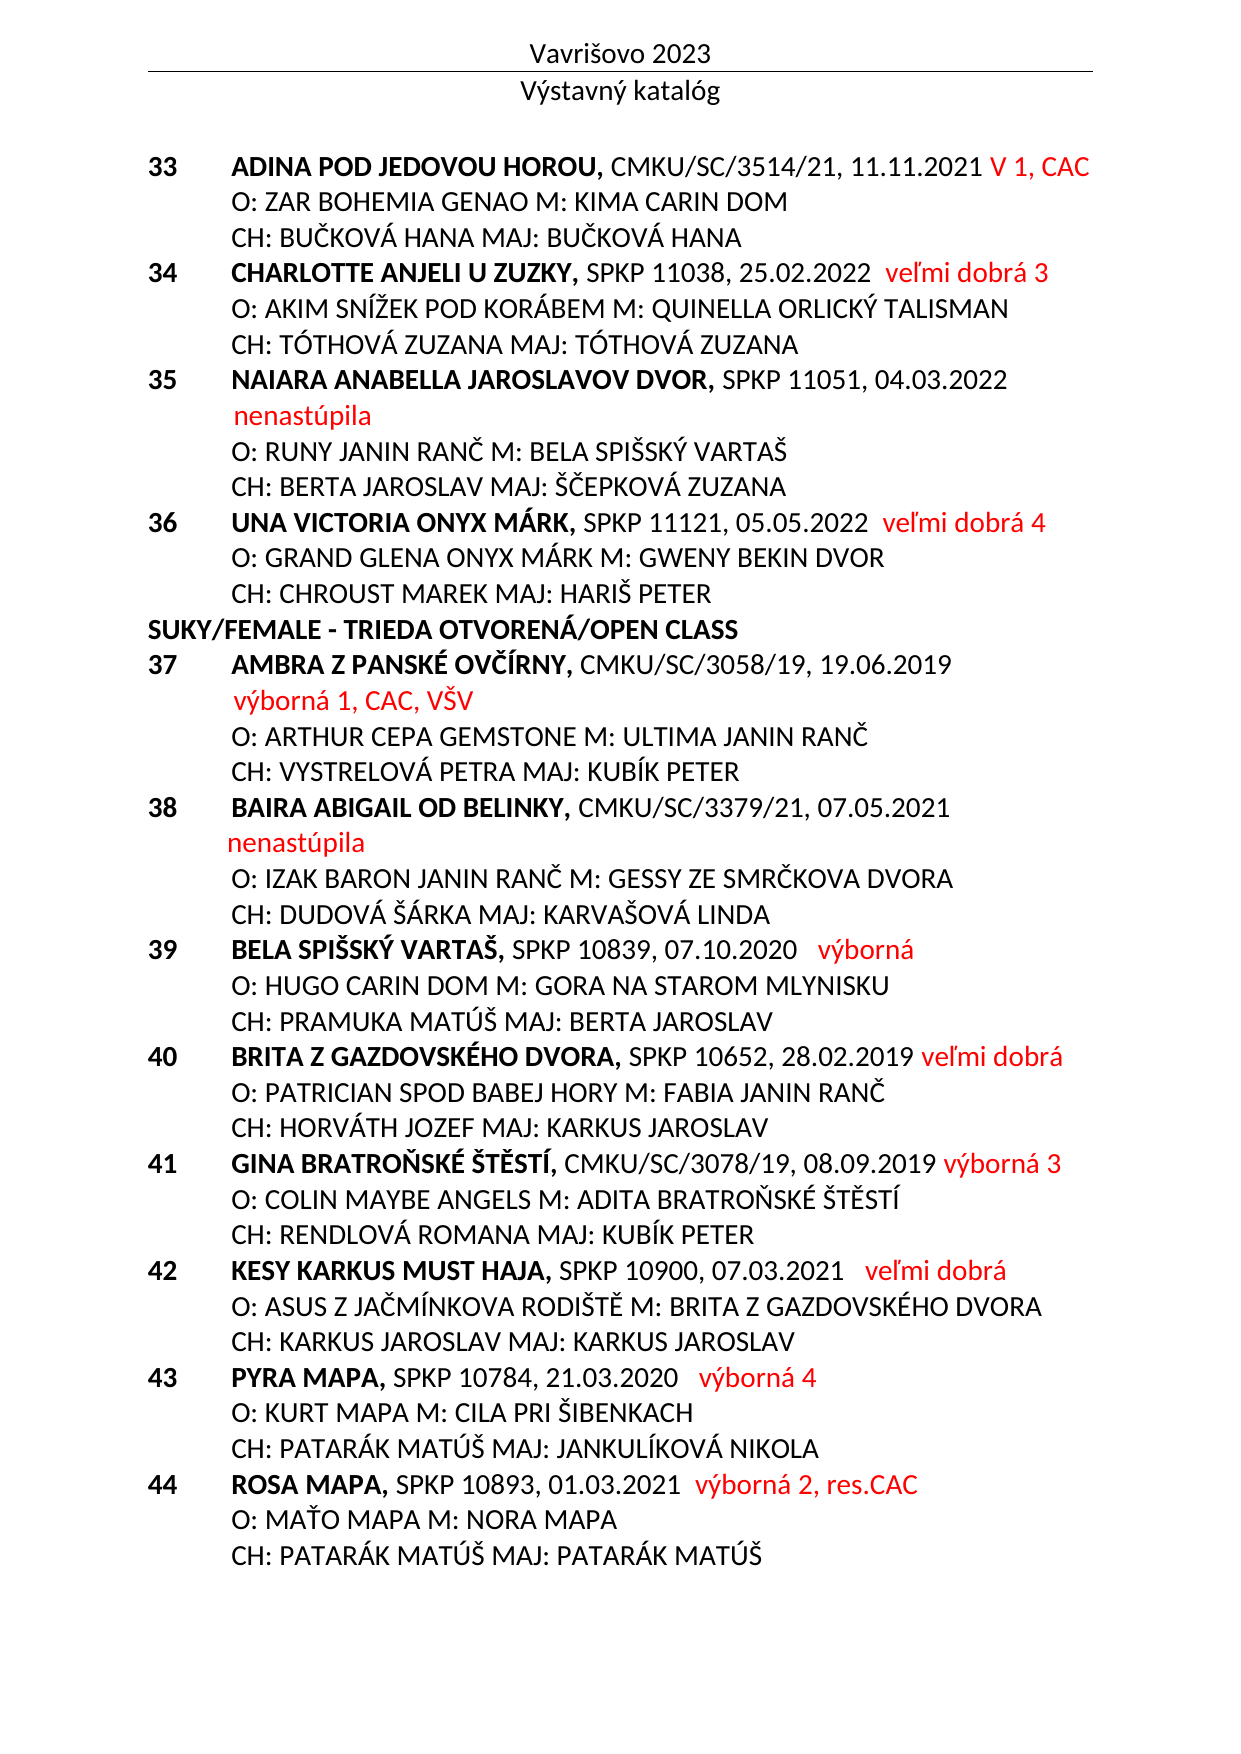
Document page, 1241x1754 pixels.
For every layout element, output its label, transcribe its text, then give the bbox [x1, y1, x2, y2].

text O: KURT MAPA M: CILA PRI ŠIBENKACH [148, 1394, 1093, 1430]
text O: HUGO CARIN DOM M: GORA NA STAROM MLYNISKU [148, 967, 1093, 1003]
text CH: HORVÁTH JOZEF MAJ: KARKUS JAROSLAV [148, 1109, 1093, 1145]
text 43 PYRA MAPA, SPKP 10784, 21.03.2020 výborná 4 [148, 1359, 1093, 1394]
text CH: RENDLOVÁ ROMANA MAJ: KUBÍK PETER [148, 1216, 1093, 1252]
text O: AKIM SNÍŽEK POD KORÁBEM M: QUINELLA ORLICKÝ TALISMAN [148, 290, 1093, 326]
text CH: TÓTHOVÁ ZUZANA MAJ: TÓTHOVÁ ZUZANA [148, 326, 1093, 361]
text CH: PRAMUKA MATÚŠ MAJ: BERTA JAROSLAV [148, 1003, 1093, 1038]
text CH: KARKUS JAROSLAV MAJ: KARKUS JAROSLAV [148, 1323, 1093, 1359]
text nenastúpila [148, 824, 1093, 860]
text 33 ADINA POD JEDOVOU HOROU, CMKU/SC/3514/21, 11.11.2021 V 1, CAC [148, 148, 1093, 183]
text O: ASUS Z JAČMÍNKOVA RODIŠTĚ M: BRITA Z GAZDOVSKÉHO DVORA [148, 1288, 1093, 1323]
text CH: DUDOVÁ ŠÁRKA MAJ: KARVAŠOVÁ LINDA [148, 896, 1093, 931]
text O: MAŤO MAPA M: NORA MAPA [148, 1501, 1093, 1537]
text 40 BRITA Z GAZDOVSKÉHO DVORA, SPKP 10652, 28.02.2019 veľmi dobrá [148, 1038, 1093, 1074]
text výborná 1, CAC, VŠV [148, 682, 1093, 718]
text O: RUNY JANIN RANČ M: BELA SPIŠSKÝ VARTAŠ [148, 433, 1093, 468]
text nenastúpila [148, 397, 1093, 433]
text 37 AMBRA Z PANSKÉ OVČÍRNY, CMKU/SC/3058/19, 19.06.2019 [148, 646, 1093, 682]
text 36 UNA VICTORIA ONYX MÁRK, SPKP 11121, 05.05.2022 veľmi dobrá 4 [148, 504, 1093, 539]
text O: IZAK BARON JANIN RANČ M: GESSY ZE SMRČKOVA DVORA [148, 860, 1093, 896]
text SUKY/FEMALE - TRIEDA OTVORENÁ/OPEN CLASS [148, 611, 1093, 646]
text CH: BERTA JAROSLAV MAJ: ŠČEPKOVÁ ZUZANA [148, 468, 1093, 504]
text O: ARTHUR CEPA GEMSTONE M: ULTIMA JANIN RANČ [148, 718, 1093, 753]
text CH: BUČKOVÁ HANA MAJ: BUČKOVÁ HANA [148, 219, 1093, 254]
text CH: VYSTRELOVÁ PETRA MAJ: KUBÍK PETER [148, 753, 1093, 789]
text CH: PATARÁK MATÚŠ MAJ: JANKULÍKOVÁ NIKOLA [148, 1430, 1093, 1466]
text CH: PATARÁK MATÚŠ MAJ: PATARÁK MATÚŠ [148, 1537, 1093, 1573]
text 42 KESY KARKUS MUST HAJA, SPKP 10900, 07.03.2021 veľmi dobrá [148, 1252, 1093, 1288]
text 38 BAIRA ABIGAIL OD BELINKY, CMKU/SC/3379/21, 07.05.2021 [148, 789, 1093, 824]
text 44 ROSA MAPA, SPKP 10893, 01.03.2021 výborná 2, res.CAC [148, 1466, 1093, 1501]
text O: PATRICIAN SPOD BABEJ HORY M: FABIA JANIN RANČ [148, 1074, 1093, 1109]
text O: COLIN MAYBE ANGELS M: ADITA BRATROŇSKÉ ŠTĚSTÍ [148, 1181, 1093, 1216]
text CH: CHROUST MAREK MAJ: HARIŠ PETER [148, 575, 1093, 611]
text 41 GINA BRATROŇSKÉ ŠTĚSTÍ, CMKU/SC/3078/19, 08.09.2019 výborná 3 [148, 1145, 1093, 1181]
text O: ZAR BOHEMIA GENAO M: KIMA CARIN DOM [148, 183, 1093, 219]
text 35 NAIARA ANABELLA JAROSLAVOV DVOR, SPKP 11051, 04.03.2022 [148, 361, 1093, 397]
text O: GRAND GLENA ONYX MÁRK M: GWENY BEKIN DVOR [148, 539, 1093, 575]
text 39 BELA SPIŠSKÝ VARTAŠ, SPKP 10839, 07.10.2020 výborná [148, 931, 1093, 967]
text 34 CHARLOTTE ANJELI U ZUZKY, SPKP 11038, 25.02.2022 veľmi dobrá 3 [148, 254, 1093, 290]
